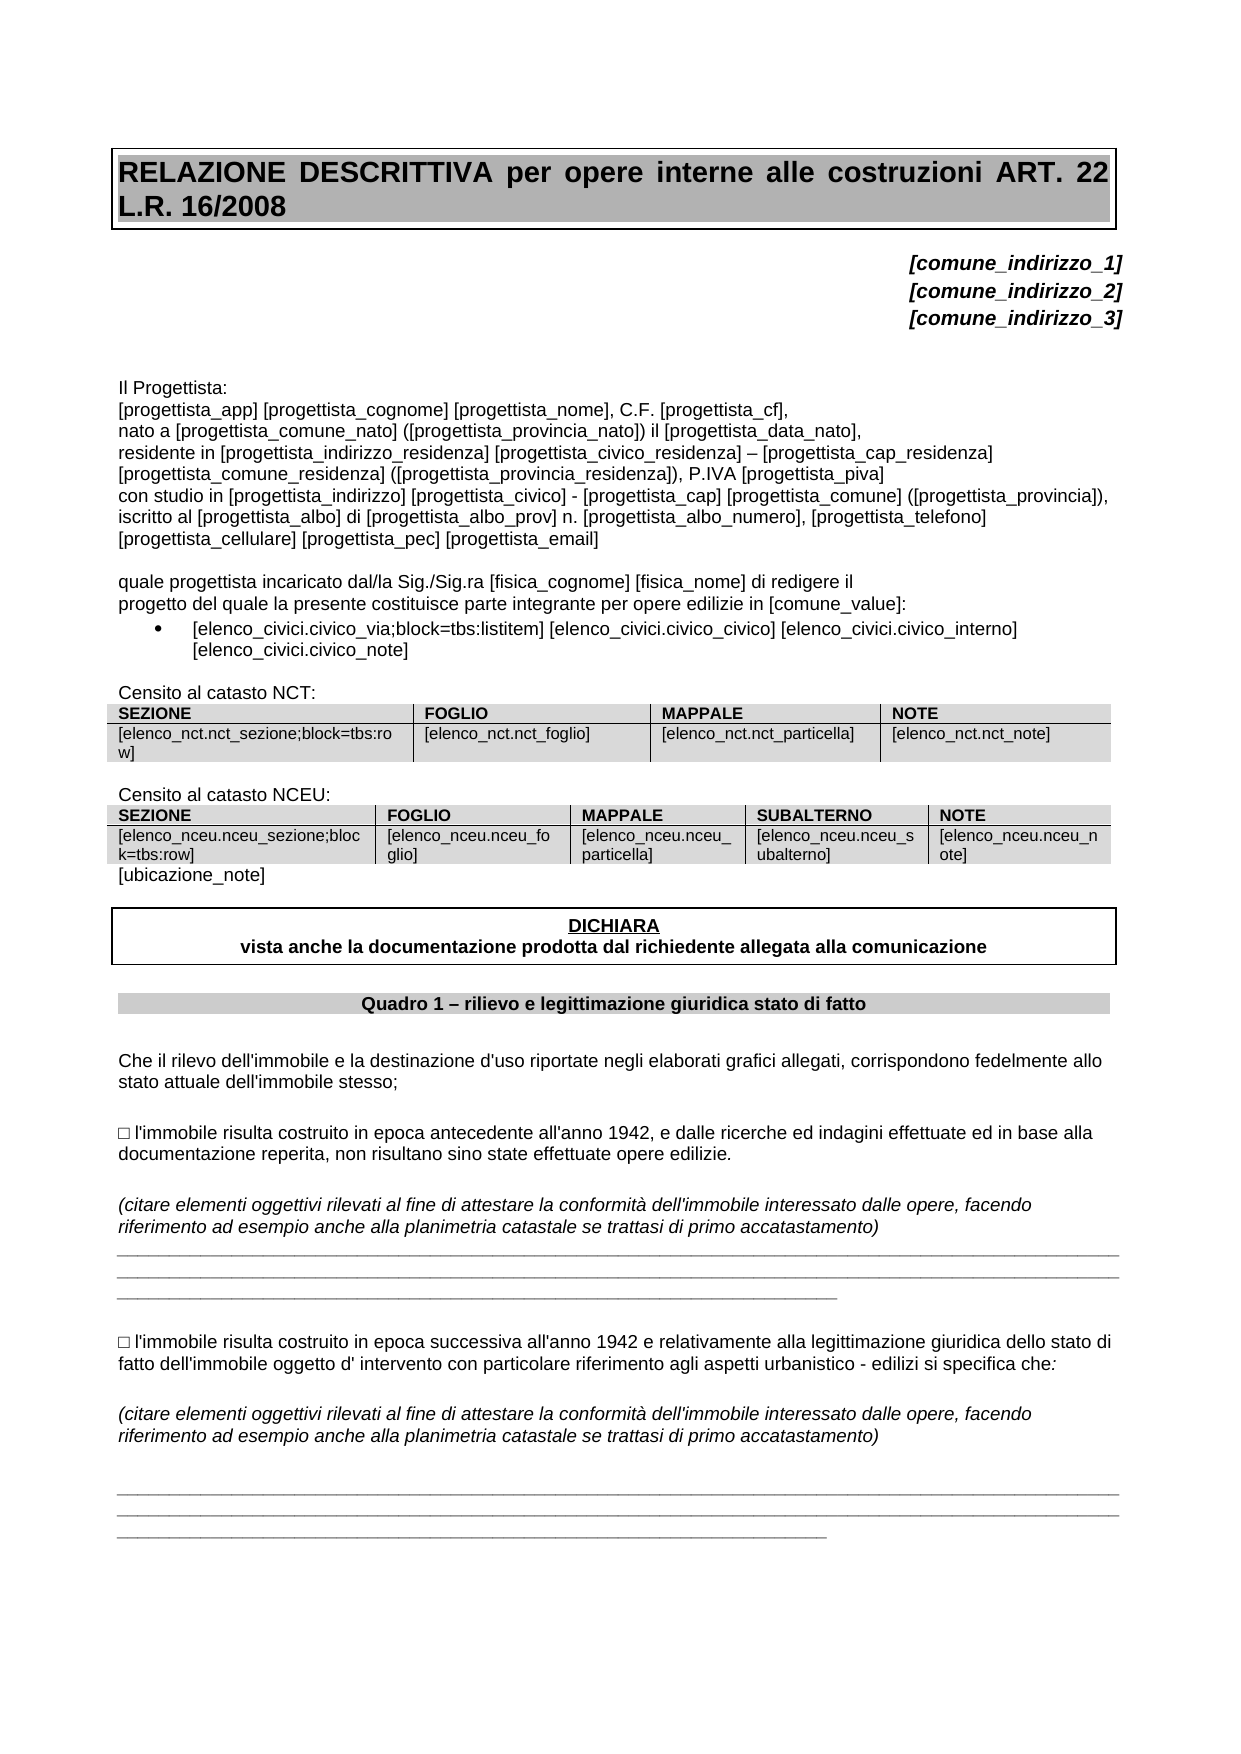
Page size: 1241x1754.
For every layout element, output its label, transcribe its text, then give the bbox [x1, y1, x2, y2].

text □ l'immobile risulta costruito in epoca antecedente all'anno 1942, e dalle ricerche ed indagini effettuate ed in base alla documentazione reperita, non risultano sino state effettuate opere edilizie. [118, 1122, 1122, 1165]
text Il Progettista: [118, 377, 1122, 398]
text ____________________________________________________________________________________________________________________________________________________________________________________________________________________________________________________________________ [118, 1476, 1122, 1540]
table_cell [elenco_nct.nct_note] [881, 724, 1111, 762]
text [comune_indirizzo_3] [694, 306, 1122, 330]
table_header NOTE [881, 704, 1111, 723]
text □ l'immobile risulta costruito in epoca successiva all'anno 1942 e relativamente alla legittimazione giuridica dello stato di fatto dell'immobile oggetto d' intervento con particolare riferimento agli aspetti urbanistico - edilizi si specifica che: [118, 1331, 1122, 1374]
text Che il rilevo dell'immobile e la destinazione d'uso riportate negli elaborati grafici allegati, corrispondono fedelmente allo stato attuale dell'immobile stesso; [118, 1049, 1122, 1092]
table_cell [elenco_nct.nct_particella] [651, 724, 880, 762]
text Censito al catasto NCT: [118, 682, 1122, 704]
text [comune_indirizzo_2] [118, 279, 1122, 303]
table_header FOGLIO [376, 805, 570, 824]
table_cell [elenco_nceu.nceu_foglio] [376, 826, 570, 864]
text [comune_indirizzo_1] [694, 251, 1122, 275]
text Censito al catasto NCEU: [118, 784, 1122, 805]
text nato a [progettista_comune_nato] ([progettista_provincia_nato]) il [progettista_data_nato], [118, 420, 1122, 442]
text (citare elementi oggettivi rilevati al fine di attestare la conformità dell'immobile interessato dalle opere, facendo riferimento ad esempio anche alla planimetria catastale se trattasi di primo accatastamento) _____________________________________________________________________________________________________________________________________________________________________________________________________________________________________________________________________ [118, 1194, 1122, 1302]
table_header DICHIARA vista anche la documentazione prodotta dal richiedente allegata alla comunicazione [113, 909, 1115, 964]
text quale progettista incaricato dal/la Sig./Sig.ra [fisica_cognome] [fisica_nome] di redigere il [118, 571, 1122, 592]
text [progettista_app] [progettista_cognome] [progettista_nome], C.F. [progettista_cf], [118, 398, 1122, 420]
table_header NOTE [929, 805, 1111, 824]
table_header MAPPALE [571, 805, 745, 824]
table_cell [elenco_nceu.nceu_note] [929, 826, 1111, 864]
list [elenco_civici.civico_via;block=tbs:listitem] [elenco_civici.civico_civico] [elenco_civici.civico_interno] [elenco_civici.civico_note] [155, 617, 1122, 661]
text [ubicazione_note] [118, 864, 1122, 885]
table_cell [elenco_nct.nct_foglio] [414, 724, 650, 762]
table_cell [elenco_nceu.nceu_sezione;block=tbs:row] [107, 826, 375, 864]
table_cell [elenco_nceu.nceu_subalterno] [746, 826, 928, 864]
table_cell [elenco_nceu.nceu_particella] [571, 826, 745, 864]
table_header Quadro 1 – rilievo e legittimazione giuridica stato di fatto [112, 987, 1116, 1020]
table_header SUBALTERNO [746, 805, 928, 824]
text progetto del quale la presente costituisce parte integrante per opere edilizie in [comune_value]: [118, 592, 1122, 614]
text iscritto al [progettista_albo] di [progettista_albo_prov] n. [progettista_albo_numero], [progettista_telefono] [progettista_cellulare] [progettista_pec] [progettista_email] [118, 506, 1122, 549]
table_header MAPPALE [651, 704, 880, 723]
table_header SEZIONE [107, 805, 375, 824]
table_header FOGLIO [414, 704, 650, 723]
text (citare elementi oggettivi rilevati al fine di attestare la conformità dell'immobile interessato dalle opere, facendo riferimento ad esempio anche alla planimetria catastale se trattasi di primo accatastamento) [118, 1403, 1122, 1446]
table_header SEZIONE [107, 704, 413, 723]
text residente in [progettista_indirizzo_residenza] [progettista_civico_residenza] – [progettista_cap_residenza] [progettista_comune_residenza] ([progettista_provincia_residenza]), P.IVA [progettista_piva] [118, 442, 1122, 485]
table_cell [elenco_nct.nct_sezione;block=tbs:row] [107, 724, 413, 762]
table_header RELAZIONE DESCRITTIVA per opere interne alle costruzioni ART. 22 L.R. 16/2008 [113, 149, 1115, 228]
text con studio in [progettista_indirizzo] [progettista_civico] - [progettista_cap] [progettista_comune] ([progettista_provincia]), [118, 485, 1122, 506]
